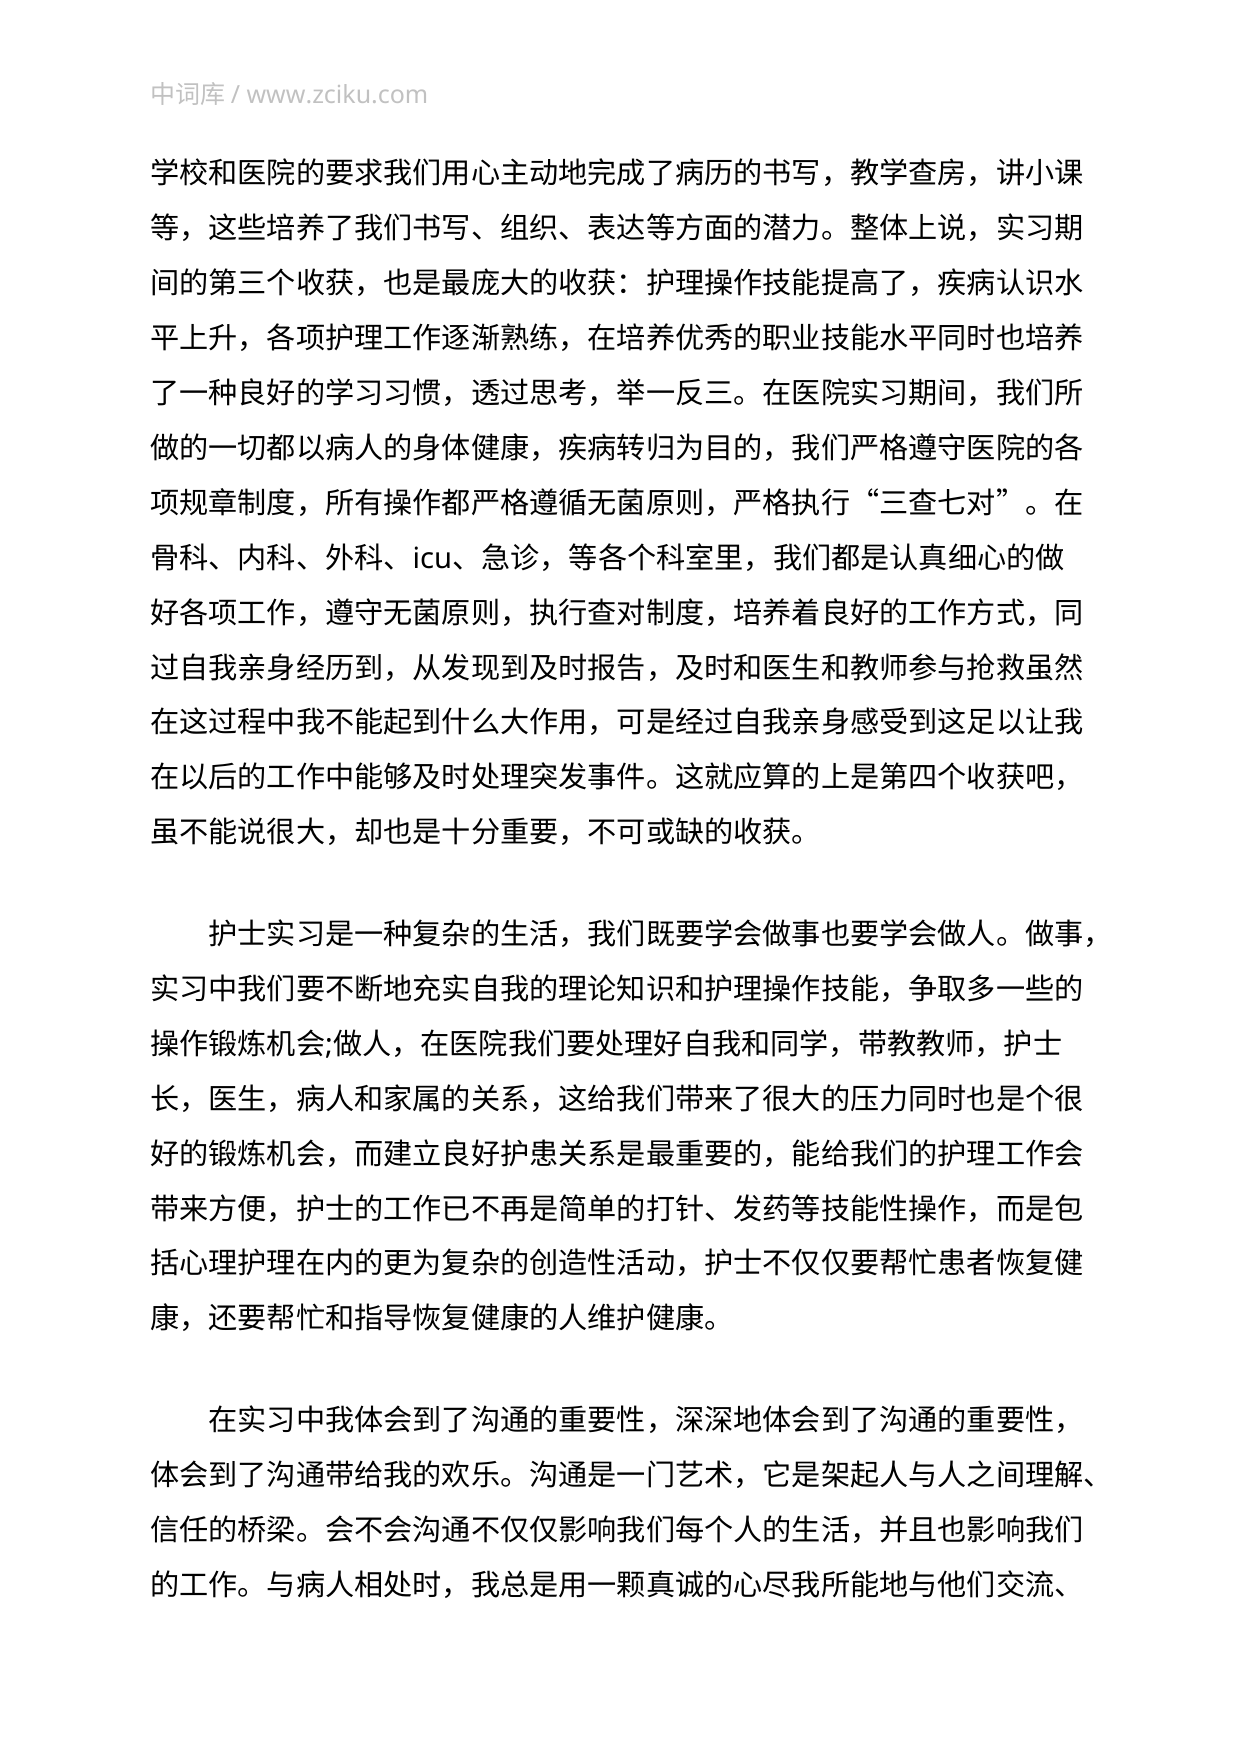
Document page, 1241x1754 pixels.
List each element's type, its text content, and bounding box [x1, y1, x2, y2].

text 护士实习是一种复杂的生活，我们既要学会做事也要学会做人。做事，实习中我们要不断地充实自我的理论知识和护理操作技能，争取多一些的操作锻炼机会;做人，在医院我们要处理好自我和同学，带教教师，护士长，医生，病人和家属的关系，这给我们带来了很大的压力同时也是个很好的锻炼机会，而建立良好护患关系是最重要的，能给我们的护理工作会带来方便，护士的工作已不再是简单的打针、发药等技能性操作，而是包括心理护理在内的更为复杂的创造性活动，护士不仅仅要帮忙患者恢复健康，还要帮忙和指导恢复健康的人维护健康。 [150, 911, 1090, 1337]
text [150, 150, 1090, 851]
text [150, 1397, 1090, 1604]
